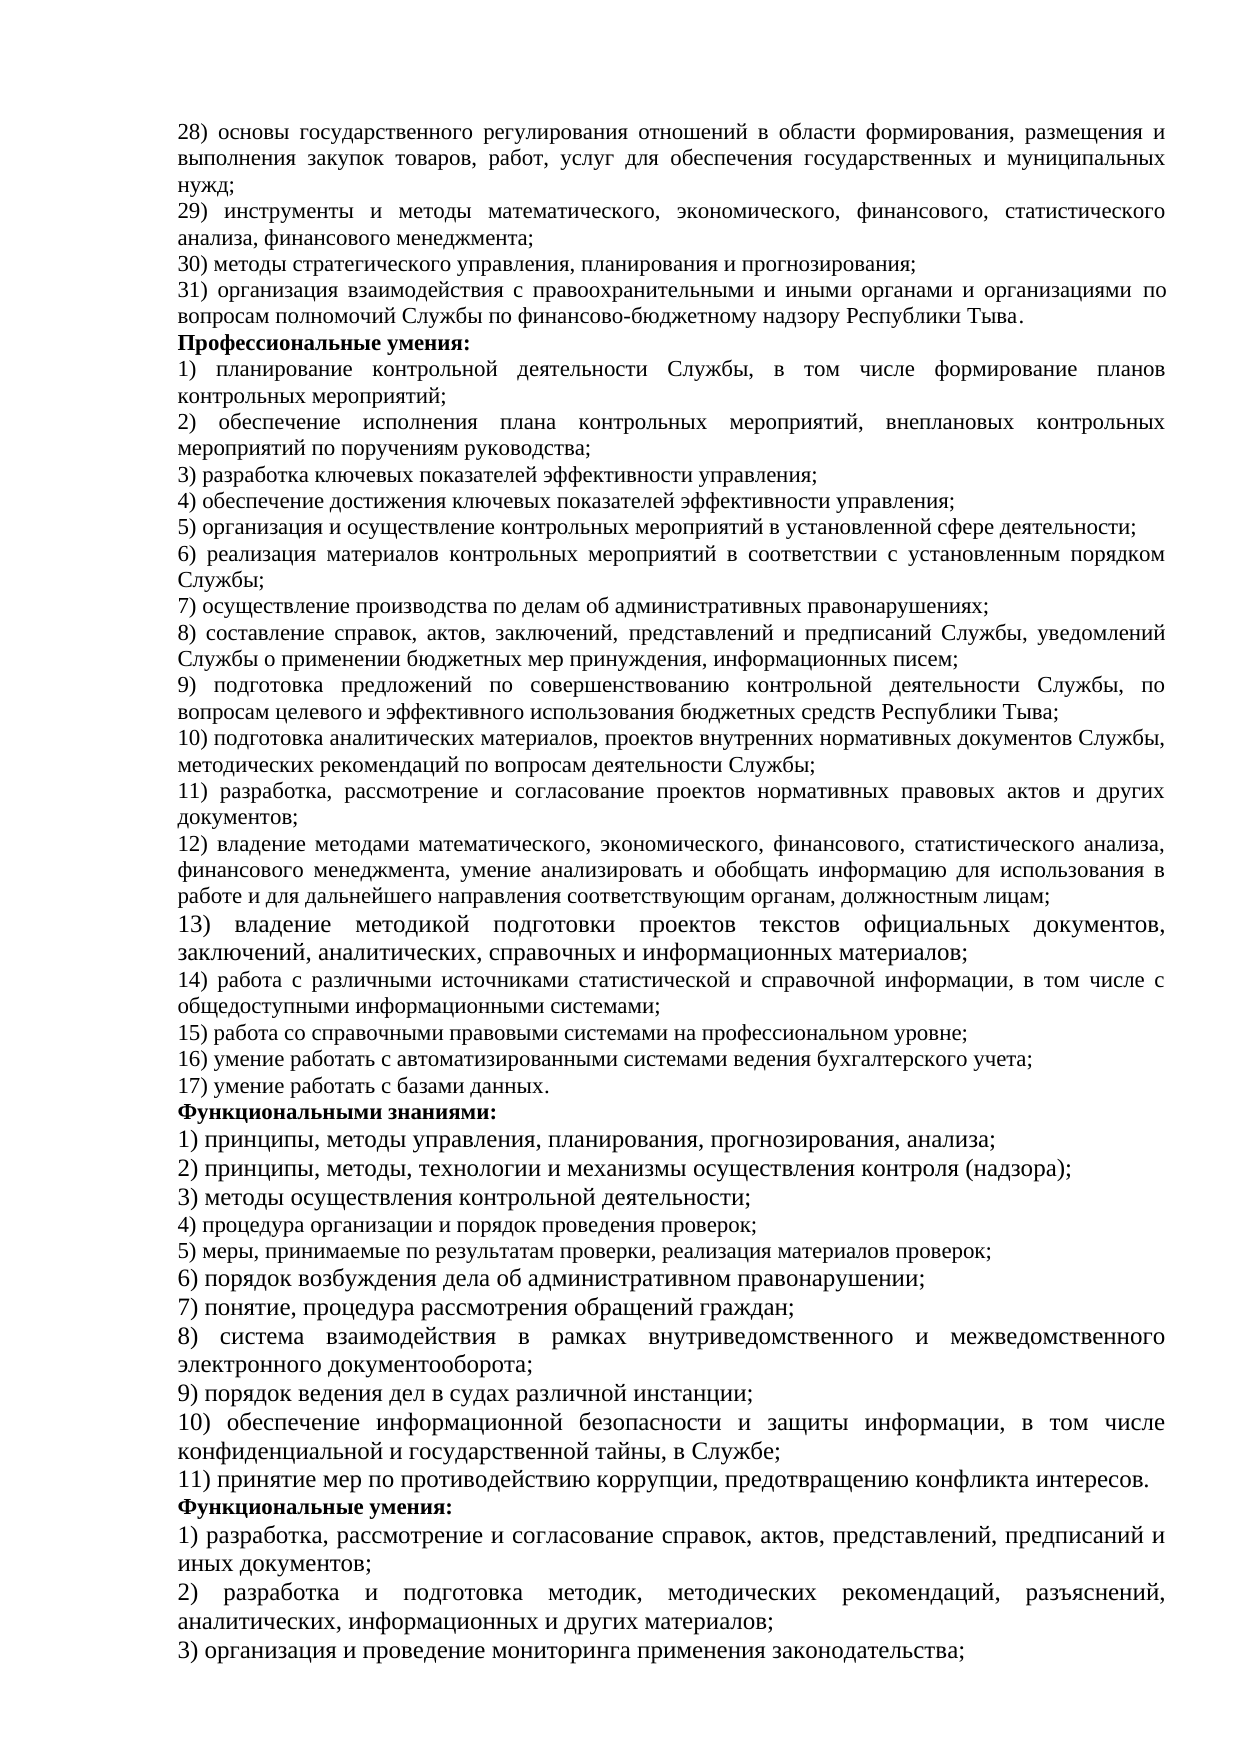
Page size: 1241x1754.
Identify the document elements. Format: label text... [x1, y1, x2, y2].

text 7) осуществление производства по делам об административных правонарушениях; [177, 592, 1167, 619]
text 4) обеспечение достижения ключевых показателей эффективности управления; [177, 487, 1167, 513]
text 6) порядок возбуждения дела об административном правонарушении; [177, 1263, 1167, 1292]
text 2) принципы, методы, технологии и механизмы осуществления контроля (надзора); [177, 1153, 1167, 1182]
text 8) система взаимодействия в рамках внутриведомственного и межведомственного электронного документооборота; [177, 1321, 1167, 1378]
text 11) разработка, рассмотрение и согласование проектов нормативных правовых актов и других документов; [177, 777, 1167, 830]
text 4) процедура организации и порядок проведения проверок; [177, 1211, 1167, 1237]
text 31) организация взаимодействия с правоохранительными и иными органами и организациями по вопросам полномочий Службы по финансово-бюджетному надзору Республики Тыва. [177, 276, 1167, 329]
text 2) обеспечение исполнения плана контрольных мероприятий, внеплановых контрольных мероприятий по поручениям руководства; [177, 408, 1167, 461]
text 5) меры, принимаемые по результатам проверки, реализация материалов проверок; [177, 1237, 1167, 1263]
text 1) разработка, рассмотрение и согласование справок, актов, представлений, предписаний и иных документов; [177, 1520, 1167, 1577]
text Профессиональные умения: [177, 329, 1167, 355]
text 28) основы государственного регулирования отношений в области формирования, размещения и выполнения закупок товаров, работ, услуг для обеспечения государственных и муниципальных нужд; [177, 118, 1167, 197]
text 10) обеспечение информационной безопасности и защиты информации, в том числе конфиденциальной и государственной тайны, в Службе; [177, 1407, 1167, 1464]
text 14) работа с различными источниками статистической и справочной информации, в том числе с общедоступными информационными системами; [177, 966, 1167, 1019]
text Функциональные умения: [177, 1493, 1167, 1520]
text 1) планирование контрольной деятельности Службы, в том числе формирование планов контрольных мероприятий; [177, 355, 1167, 408]
text 5) организация и осуществление контрольных мероприятий в установленной сфере деятельности; [177, 513, 1167, 540]
text 9) подготовка предложений по совершенствованию контрольной деятельности Службы, по вопросам целевого и эффективного использования бюджетных средств Республики Тыва; [177, 672, 1167, 724]
text 15) работа со справочными правовыми системами на профессиональном уровне; [177, 1019, 1167, 1045]
text 29) инструменты и методы математического, экономического, финансового, статистического анализа, финансового менеджмента; [177, 197, 1167, 250]
text 12) владение методами математического, экономического, финансового, статистического анализа, финансового менеджмента, умение анализировать и обобщать информацию для использования в работе и для дальнейшего направления соответствующим органам, должностным лицам; [177, 830, 1167, 909]
text 17) умение работать с базами данных. [177, 1072, 1167, 1098]
text 13) владение методикой подготовки проектов текстов официальных документов, заключений, аналитических, справочных и информационных материалов; [177, 909, 1167, 966]
text 3) методы осуществления контрольной деятельности; [177, 1182, 1167, 1211]
text 10) подготовка аналитических материалов, проектов внутренних нормативных документов Службы, методических рекомендаций по вопросам деятельности Службы; [177, 724, 1167, 777]
text 9) порядок ведения дел в судах различной инстанции; [177, 1378, 1167, 1407]
text Функциональными знаниями: [177, 1098, 1167, 1124]
text 3) организация и проведение мониторинга применения законодательства; [177, 1635, 1167, 1663]
text 3) разработка ключевых показателей эффективности управления; [177, 461, 1167, 487]
text 8) составление справок, актов, заключений, представлений и предписаний Службы, уведомлений Службы о применении бюджетных мер принуждения, информационных писем; [177, 619, 1167, 672]
text 11) принятие мер по противодействию коррупции, предотвращению конфликта интересов. [177, 1464, 1167, 1493]
text 7) понятие, процедура рассмотрения обращений граждан; [177, 1292, 1167, 1321]
text 30) методы стратегического управления, планирования и прогнозирования; [177, 250, 1167, 276]
text 1) принципы, методы управления, планирования, прогнозирования, анализа; [177, 1124, 1167, 1153]
text 16) умение работать с автоматизированными системами ведения бухгалтерского учета; [177, 1045, 1167, 1072]
text 6) реализация материалов контрольных мероприятий в соответствии с установленным порядком Службы; [177, 540, 1167, 592]
text 2) разработка и подготовка методик, методических рекомендаций, разъяснений, аналитических, информационных и других материалов; [177, 1577, 1167, 1635]
